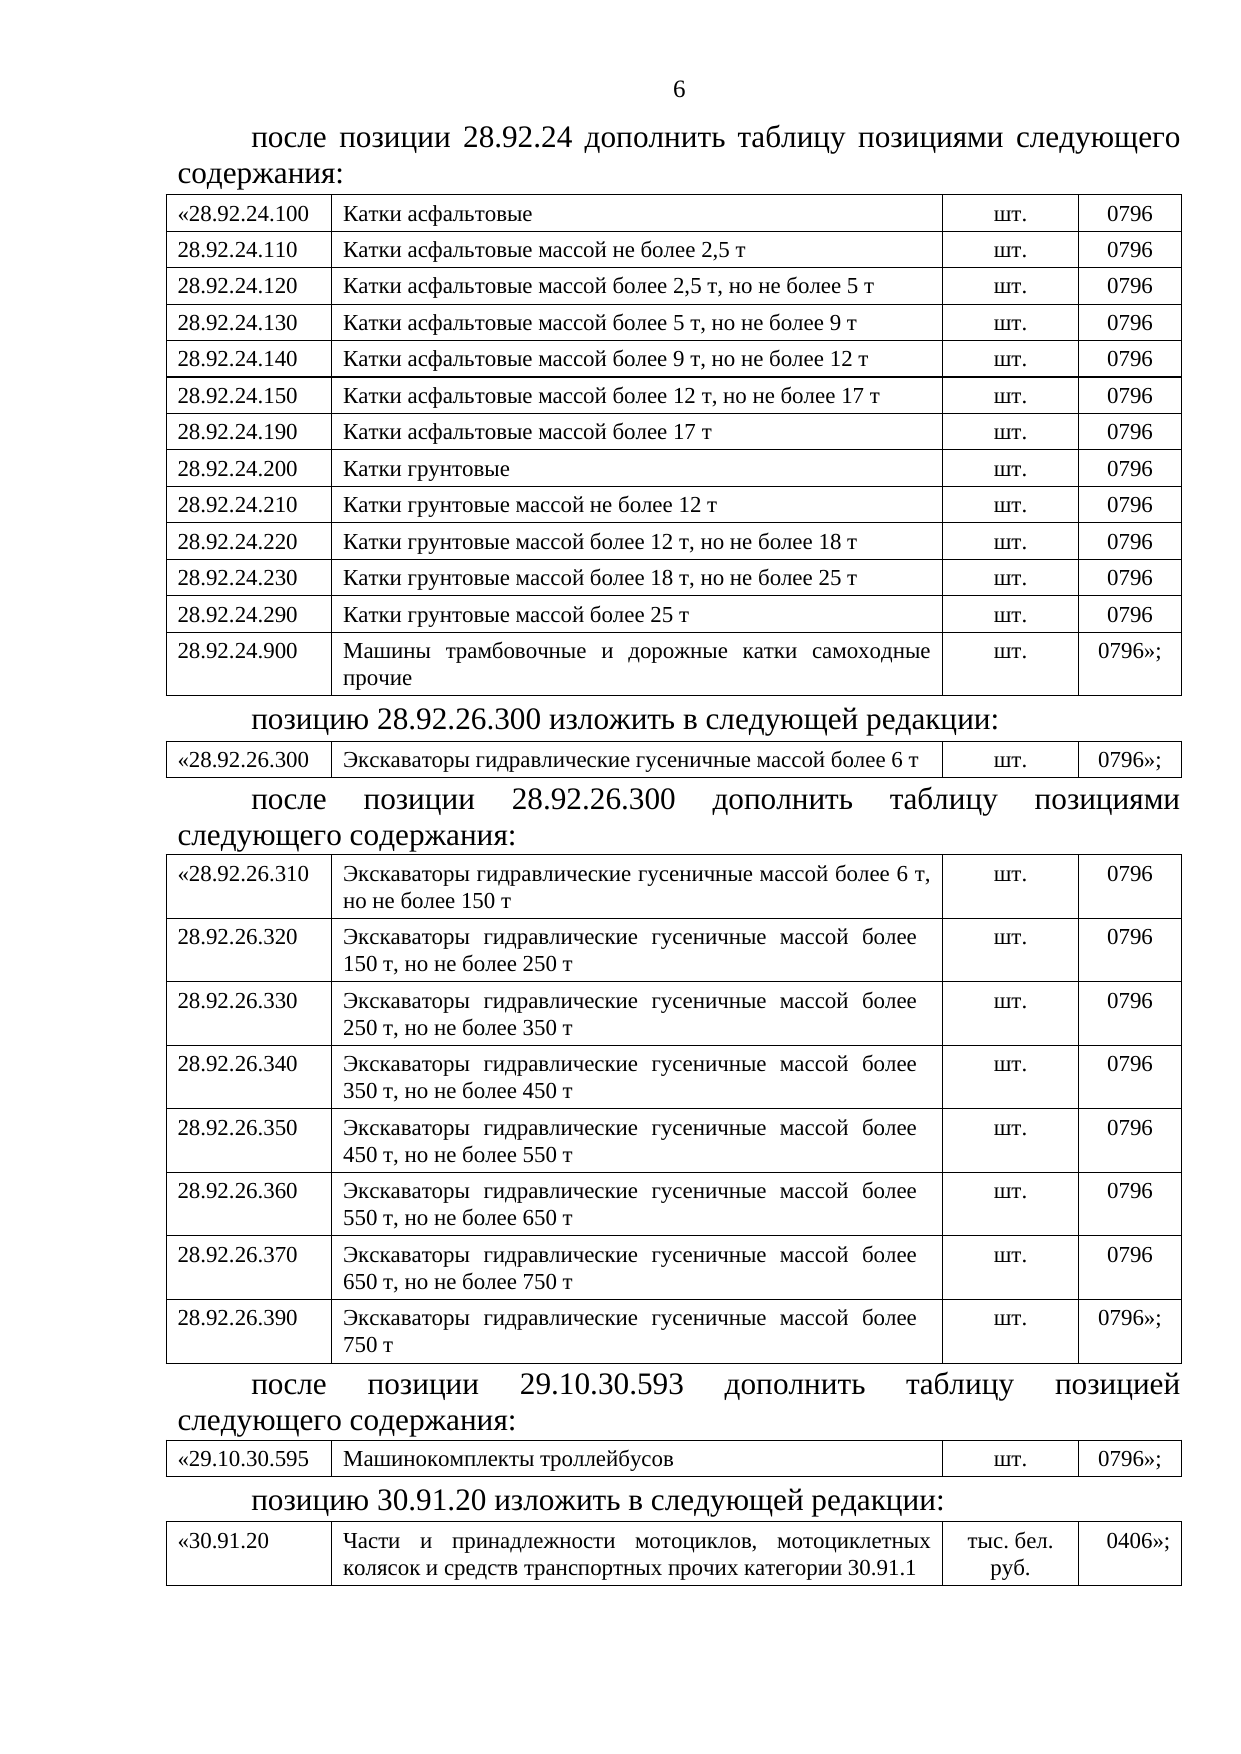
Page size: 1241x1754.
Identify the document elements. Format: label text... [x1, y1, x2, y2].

table_cell шт. [943, 1109, 1078, 1172]
table_header шт. [943, 195, 1078, 231]
table_cell шт. [943, 268, 1078, 303]
table_cell шт. [943, 982, 1078, 1045]
table_header 0796»; [1079, 1441, 1181, 1476]
table_cell 0796 [1079, 232, 1181, 267]
table_cell 28.92.24.140 [167, 341, 331, 376]
table_header Части и принадлежности мотоциклов, мотоциклетных колясок и средств транспортных прочих категории 30.91.1 [332, 1522, 942, 1585]
table_cell шт. [943, 232, 1078, 267]
table_cell 28.92.24.190 [167, 414, 331, 449]
table_cell 28.92.24.130 [167, 305, 331, 340]
table_cell Катки грунтовые массой более 25 т [332, 596, 942, 632]
table_cell шт. [943, 341, 1078, 376]
table_header «28.92.26.300 [167, 742, 331, 777]
table_cell Катки асфальтовые массой более 9 т, но не более 12 т [332, 341, 942, 376]
table_header тыс. бел. руб. [943, 1522, 1078, 1585]
table_cell 28.92.24.200 [167, 450, 331, 486]
table_cell 0796 [1079, 596, 1181, 632]
table_cell шт. [943, 450, 1078, 486]
table_header Экскаваторы гидравлические гусеничные массой более 6 т [332, 742, 942, 777]
table_cell 0796 [1079, 560, 1181, 595]
table_cell 0796 [1079, 523, 1181, 559]
table_cell Экскаваторы гидравлические гусеничные массой более 250 т, но не более 350 т [332, 982, 942, 1045]
table_cell 0796 [1079, 919, 1181, 981]
table_header Катки асфальтовые [332, 195, 942, 231]
table_cell 0796 [1079, 305, 1181, 340]
table_cell Экскаваторы гидравлические гусеничные массой более 650 т, но не более 750 т [332, 1236, 942, 1299]
table_header шт. [943, 742, 1078, 777]
table_cell 28.92.26.350 [167, 1109, 331, 1172]
table_cell шт. [943, 633, 1078, 695]
table_cell 28.92.26.330 [167, 982, 331, 1045]
table_cell 0796 [1079, 1173, 1181, 1235]
table_cell Машины трамбовочные и дорожные катки самоходные прочие [332, 633, 942, 695]
table_header 0796 [1079, 855, 1181, 918]
table_cell 28.92.24.110 [167, 232, 331, 267]
table_header 0406»; [1079, 1522, 1181, 1585]
table_cell Катки грунтовые [332, 450, 942, 486]
table_cell 28.92.26.340 [167, 1046, 331, 1108]
table_header 0796 [1079, 195, 1181, 231]
table_cell 0796 [1079, 1046, 1181, 1108]
table_cell 0796 [1079, 487, 1181, 522]
table_cell 0796 [1079, 341, 1181, 376]
table_cell шт. [943, 487, 1078, 522]
table_header 0796»; [1079, 742, 1181, 777]
table_cell 28.92.24.900 [167, 633, 331, 695]
table_cell 28.92.24.120 [167, 268, 331, 303]
table_cell 0796 [1079, 378, 1181, 413]
text позицию 28.92.26.300 изложить в следующей редакции: [177, 700, 1196, 736]
table_header «28.92.26.310 [167, 855, 331, 918]
table_cell 0796»; [1079, 1300, 1181, 1362]
table_cell шт. [943, 596, 1078, 632]
table_cell Катки асфальтовые массой более 5 т, но не более 9 т [332, 305, 942, 340]
table_cell шт. [943, 560, 1078, 595]
table_cell шт. [943, 1300, 1078, 1362]
table_cell Экскаваторы гидравлические гусеничные массой более 750 т [332, 1300, 942, 1362]
table_cell 28.92.24.220 [167, 523, 331, 559]
table_cell 0796 [1079, 268, 1181, 303]
text после позиции 29.10.30.593 дополнить таблицу позицией следующего содержания: [177, 1366, 1181, 1437]
table_cell Катки асфальтовые массой более 12 т, но не более 17 т [332, 378, 942, 413]
table_cell Катки грунтовые массой не более 12 т [332, 487, 942, 522]
table_cell шт. [943, 305, 1078, 340]
table_cell 0796 [1079, 1109, 1181, 1172]
table_cell шт. [943, 523, 1078, 559]
table_header «28.92.24.100 [167, 195, 331, 231]
table_cell Экскаваторы гидравлические гусеничные массой более 550 т, но не более 650 т [332, 1173, 942, 1235]
table_header шт. [943, 855, 1078, 918]
table_header «29.10.30.595 [167, 1441, 331, 1476]
table_cell шт. [943, 1173, 1078, 1235]
table_header Машинокомплекты троллейбусов [332, 1441, 942, 1476]
table_header Экскаваторы гидравлические гусеничные массой более 6 т, но не более 150 т [332, 855, 942, 918]
table_cell 0796 [1079, 1236, 1181, 1299]
text позицию 30.91.20 изложить в следующей редакции: [177, 1481, 1196, 1517]
table_cell Катки грунтовые массой более 18 т, но не более 25 т [332, 560, 942, 595]
table_cell 28.92.24.230 [167, 560, 331, 595]
table_cell 28.92.26.370 [167, 1236, 331, 1299]
table_cell 0796»; [1079, 633, 1181, 695]
table_cell Катки асфальтовые массой более 17 т [332, 414, 942, 449]
table_cell шт. [943, 1236, 1078, 1299]
table_cell Экскаваторы гидравлические гусеничные массой более 450 т, но не более 550 т [332, 1109, 942, 1172]
table_cell 0796 [1079, 450, 1181, 486]
table_cell шт. [943, 1046, 1078, 1108]
table_cell 28.92.26.360 [167, 1173, 331, 1235]
table_cell 28.92.26.390 [167, 1300, 331, 1362]
table_header шт. [943, 1441, 1078, 1476]
table_cell Экскаваторы гидравлические гусеничные массой более 150 т, но не более 250 т [332, 919, 942, 981]
table_cell 0796 [1079, 982, 1181, 1045]
table_cell 28.92.24.290 [167, 596, 331, 632]
text после позиции 28.92.24 дополнить таблицу позициями следующего содержания: [177, 118, 1181, 190]
table_cell Катки грунтовые массой более 12 т, но не более 18 т [332, 523, 942, 559]
table_cell Катки асфальтовые массой не более 2,5 т [332, 232, 942, 267]
table_cell шт. [943, 919, 1078, 981]
text после позиции 28.92.26.300 дополнить таблицу позициями следующего содержания: [177, 780, 1181, 852]
table_cell 28.92.26.320 [167, 919, 331, 981]
table_cell Экскаваторы гидравлические гусеничные массой более 350 т, но не более 450 т [332, 1046, 942, 1108]
table_cell 28.92.24.210 [167, 487, 331, 522]
table_cell шт. [943, 414, 1078, 449]
table_header «30.91.20 [167, 1522, 331, 1585]
table_cell 28.92.24.150 [167, 378, 331, 413]
table_cell шт. [943, 378, 1078, 413]
table_cell 0796 [1079, 414, 1181, 449]
table_cell Катки асфальтовые массой более 2,5 т, но не более 5 т [332, 268, 942, 303]
